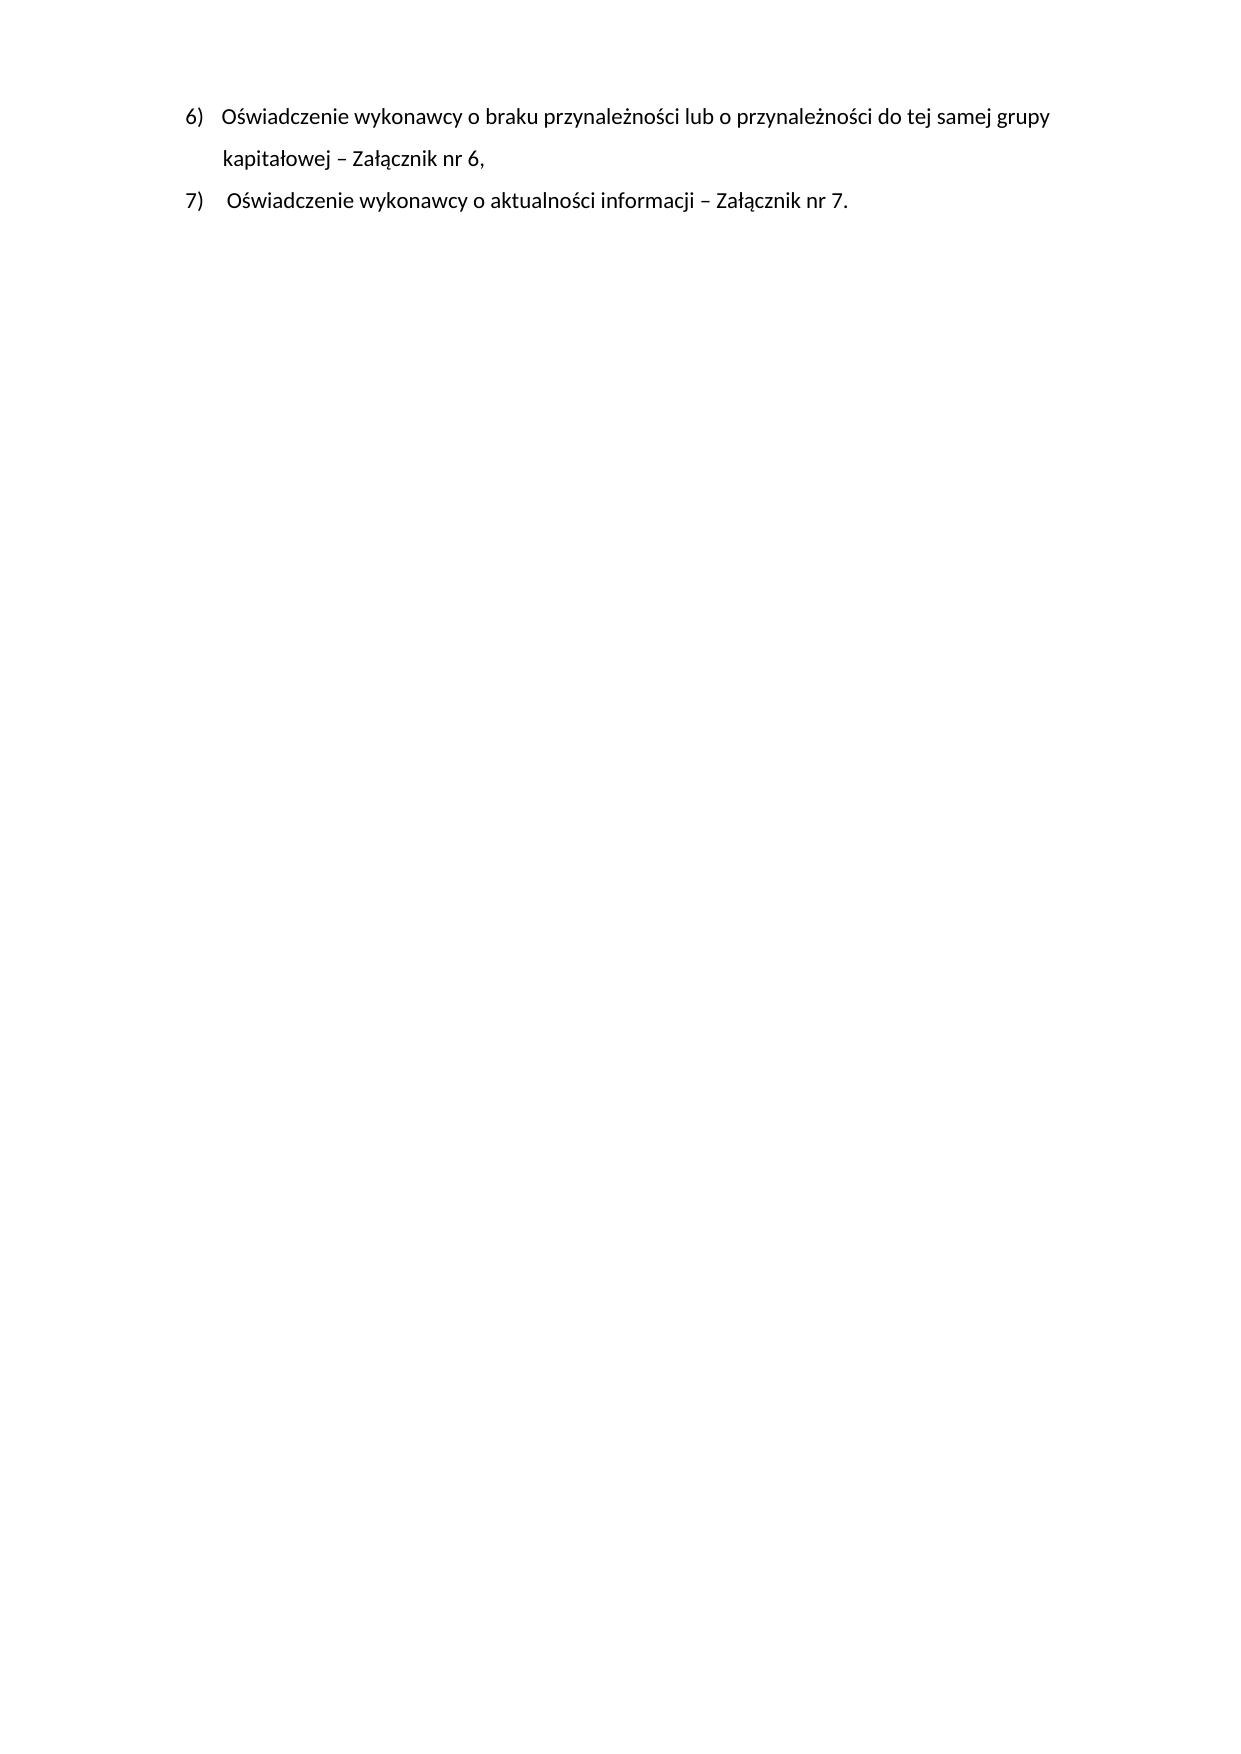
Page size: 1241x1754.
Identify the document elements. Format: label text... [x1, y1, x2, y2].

list Oświadczenie wykonawcy o braku przynależności lub o przynależności do tej samej grupy kapitałowej – Załącznik nr 6, [185, 102, 1093, 172]
list Oświadczenie wykonawcy o aktualności informacji – Załącznik nr 7. [185, 186, 1093, 214]
